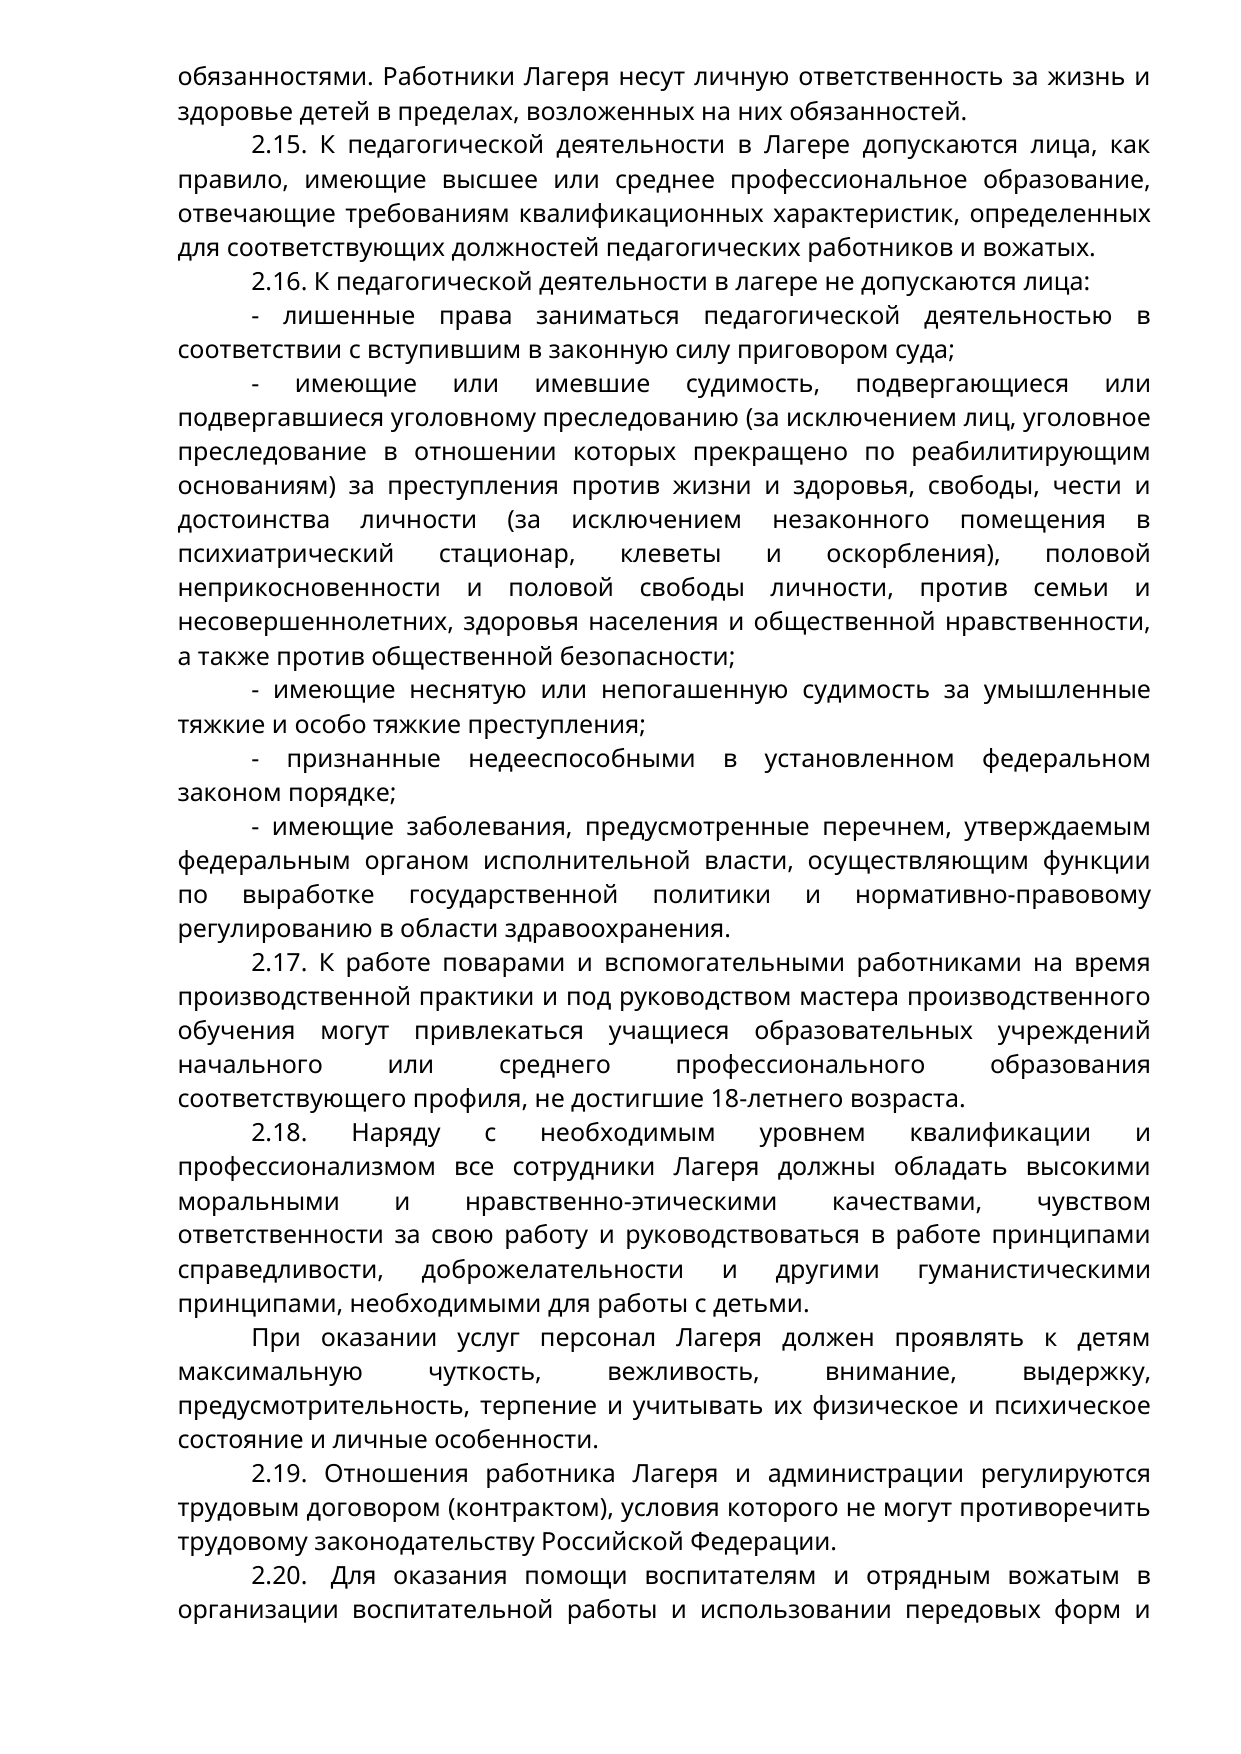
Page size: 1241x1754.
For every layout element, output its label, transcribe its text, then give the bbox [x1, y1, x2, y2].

text - имеющие неснятую или непогашенную судимость за умышленные тяжкие и особо тяжкие преступления; [177, 672, 1152, 740]
text 2.17. К работе поварами и вспомогательными работниками на время производственной практики и под руководством мастера производственного обучения могут привлекаться учащиеся образовательных учреждений начального или среднего профессионального образования соответствующего профиля, не достигшие 18-летнего возраста. [177, 945, 1152, 1115]
text 2.18. Наряду с необходимым уровнем квалификации и профессионализмом все сотрудники Лагеря должны обладать высокими моральными и нравственно-этическими качествами, чувством ответственности за свою работу и руководствоваться в работе принципами справедливости, доброжелательности и другими гуманистическими принципами, необходимыми для работы с детьми. [177, 1115, 1152, 1319]
text - имеющие или имевшие судимость, подвергающиеся или подвергавшиеся уголовному преследованию (за исключением лиц, уголовное преследование в отношении которых прекращено по реабилитирующим основаниям) за преступления против жизни и здоровья, свободы, чести и достоинства личности (за исключением незаконного помещения в психиатрический стационар, клеветы и оскорбления), половой неприкосновенности и половой свободы личности, против семьи и несовершеннолетних, здоровья населения и общественной нравственности, а также против общественной безопасности; [177, 366, 1152, 672]
text - признанные недееспособными в установленном федеральном законом порядке; [177, 740, 1152, 808]
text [177, 1558, 1152, 1626]
text При оказании услуг персонал Лагеря должен проявлять к детям максимальную чуткость, вежливость, внимание, выдержку, предусмотрительность, терпение и учитывать их физическое и психическое состояние и личные особенности. [177, 1319, 1152, 1456]
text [177, 59, 1152, 127]
text 2.15. К педагогической деятельности в Лагере допускаются лица, как правило, имеющие высшее или среднее профессиональное образование, отвечающие требованиям квалификационных характеристик, определенных для соответствующих должностей педагогических работников и вожатых. [177, 127, 1152, 263]
text 2.19. Отношения работника Лагеря и администрации регулируются трудовым договором (контрактом), условия которого не могут противоречить трудовому законодательству Российской Федерации. [177, 1456, 1152, 1558]
text 2.16. К педагогической деятельности в лагере не допускаются лица: [177, 263, 1152, 297]
text - лишенные права заниматься педагогической деятельностью в соответствии с вступившим в законную силу приговором суда; [177, 297, 1152, 366]
text - имеющие заболевания, предусмотренные перечнем, утверждаемым федеральным органом исполнительной власти, осуществляющим функции по выработке государственной политики и нормативно-правовому регулированию в области здравоохранения. [177, 808, 1152, 945]
